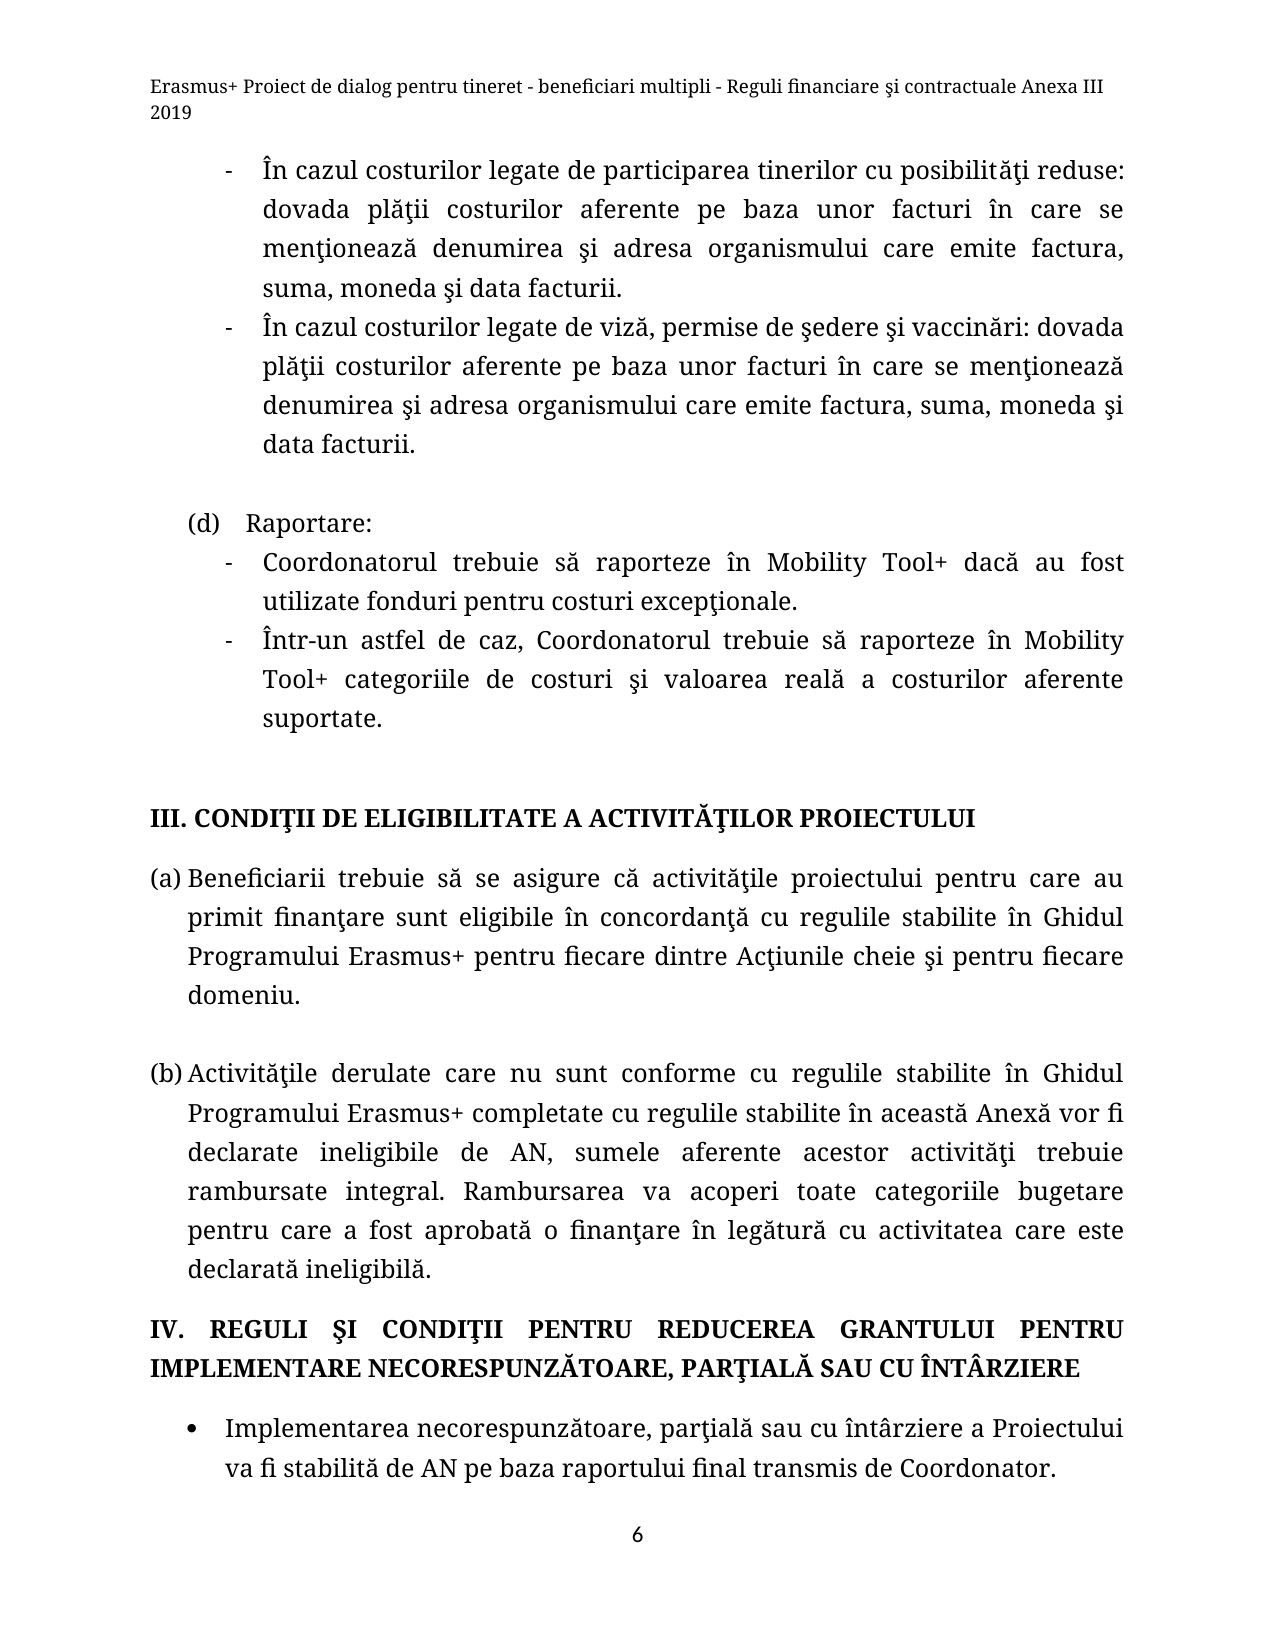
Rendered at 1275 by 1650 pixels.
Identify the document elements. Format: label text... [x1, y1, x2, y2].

text III. CONDIŢII DE ELIGIBILITATE A ACTIVITĂŢILOR PROIECTULUI [150, 800, 1125, 834]
text IV. REGULI ŞI CONDIŢII PENTRU REDUCEREA GRANTULUI PENTRU IMPLEMENTARE NECORESPUNZĂTOARE, PARŢIALĂ SAU CU ÎNTÂRZIERE [150, 1312, 1125, 1385]
list În cazul costurilor legate de viză, permise de şedere şi vaccinări: dovada plăţii costurilor aferente pe baza unor facturi în care se menţionează denumirea şi adresa organismului care emite factura, suma, moneda şi data facturii. [225, 309, 1125, 461]
list Implementarea necorespunzătoare, parţială sau cu întârziere a Proiectului va fi stabilită de AN pe baza raportului final transmis de Coordonator. [187, 1411, 1125, 1484]
list Activităţile derulate care nu sunt conforme cu regulile stabilite în Ghidul Programului Erasmus+ completate cu regulile stabilite în această Anexă vor fi declarate ineligibile de AN, sumele aferente acestor activităţi trebuie rambursate integral. Rambursarea va acoperi toate categoriile bugetare pentru care a fost aprobată o finanţare în legătură cu activitatea care este declarată ineligibilă. [150, 1056, 1125, 1286]
list În cazul costurilor legate de participarea tinerilor cu posibilităţi reduse: dovada plăţii costurilor aferente pe baza unor facturi în care se menţionează denumirea şi adresa organismului care emite factura, suma, moneda şi data facturii. [225, 153, 1125, 304]
list Coordonatorul trebuie să raporteze în Mobility Tool+ dacă au fost utilizate fonduri pentru costuri excepţionale. [225, 544, 1125, 618]
list Beneficiarii trebuie să se asigure că activităţile proiectului pentru care au primit finanţare sunt eligibile în concordanţă cu regulile stabilite în Ghidul Programului Erasmus+ pentru fiecare dintre Acţiunile cheie şi pentru fiecare domeniu. [150, 860, 1125, 1012]
list Într-un astfel de caz, Coordonatorul trebuie să raporteze în Mobility Tool+ categoriile de costuri şi valoarea reală a costurilor aferente suportate. [225, 623, 1125, 735]
list Raportare: [187, 505, 1125, 539]
